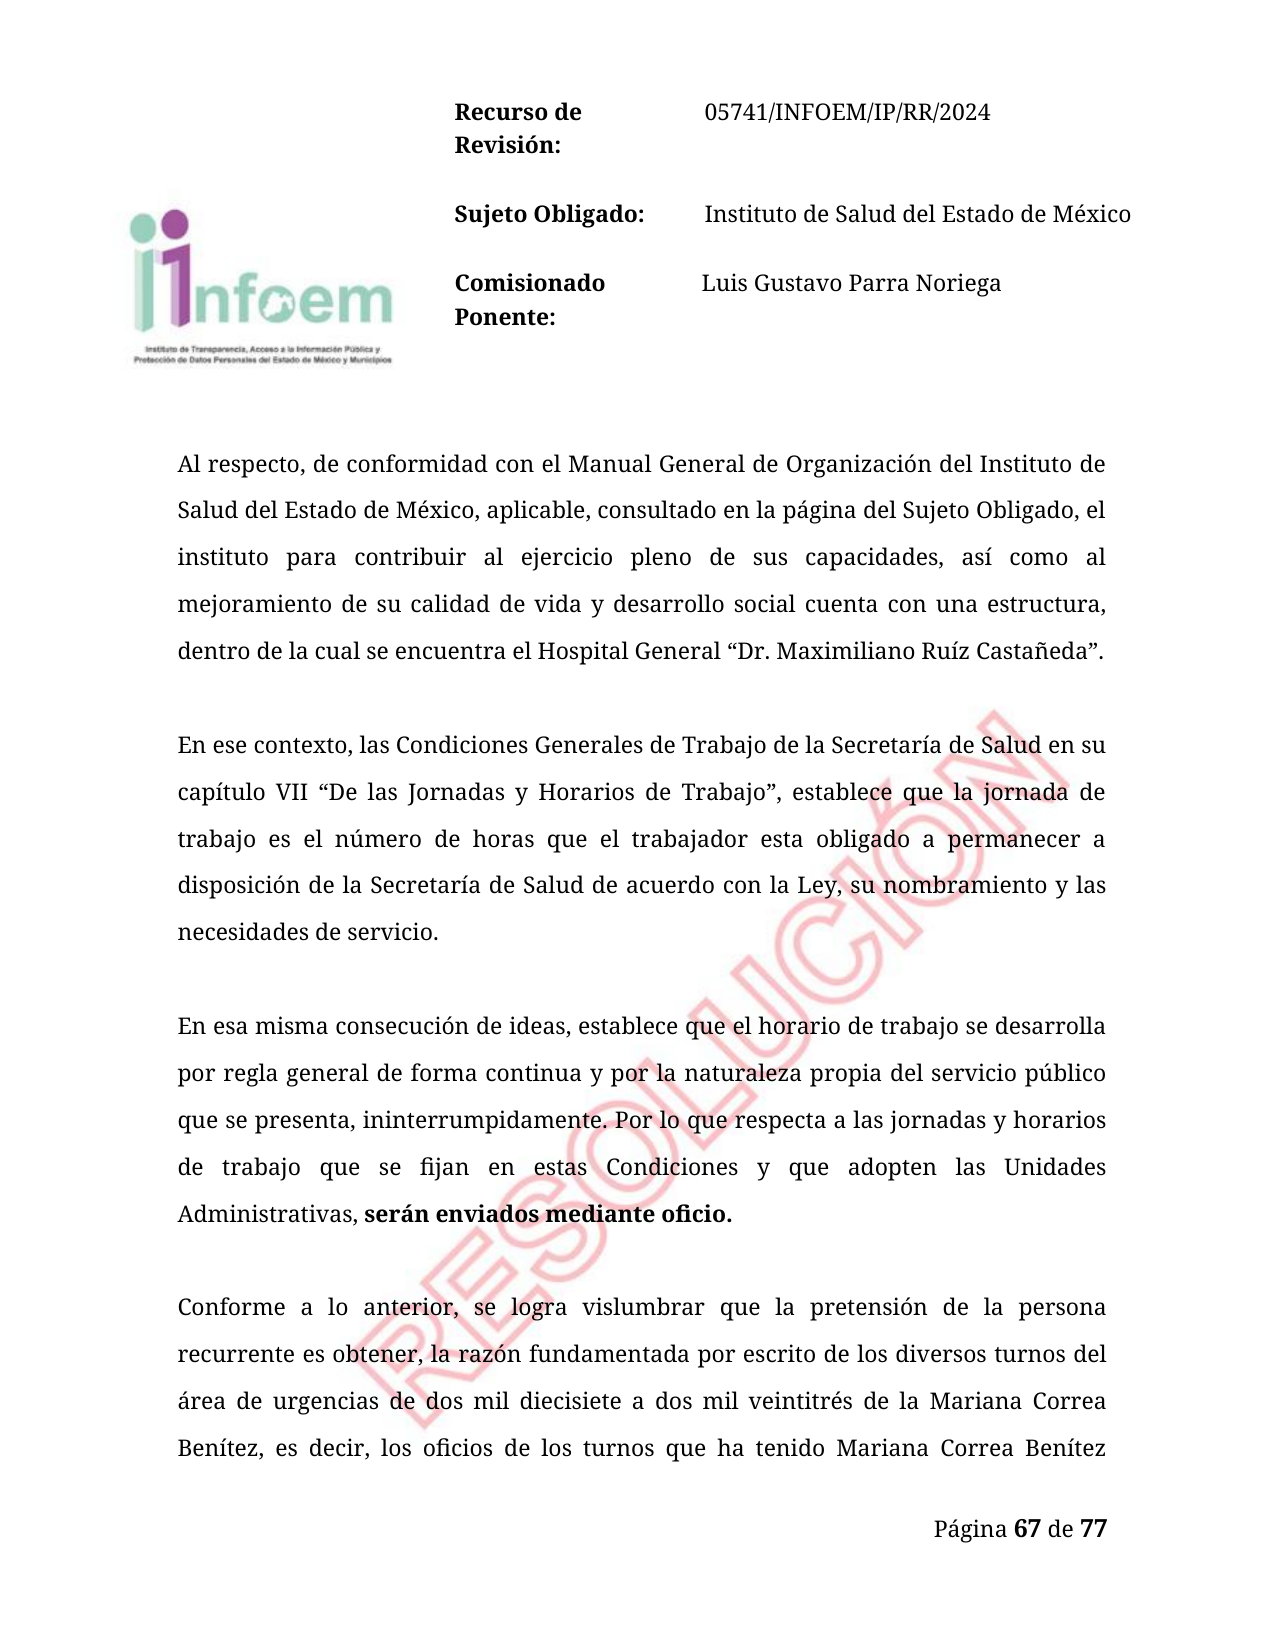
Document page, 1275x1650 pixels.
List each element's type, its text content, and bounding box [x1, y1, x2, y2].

picture [0, 144, 1275, 1650]
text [177, 1291, 1107, 1463]
text En ese contexto, las Condiciones Generales de Trabajo de la Secretaría de Salud en su capítulo VII “De las Jornadas y Horarios de Trabajo”, establece que la jornada de trabajo es el número de horas que el trabajador esta obligado a permanecer a disposición de la Secretaría de Salud de acuerdo con la Ley, su nombramiento y las necesidades de servicio. [177, 729, 1107, 948]
text En esa misma consecución de ideas, establece que el horario de trabajo se desarrolla por regla general de forma continua y por la naturaleza propia del servicio público que se presenta, ininterrumpidamente. Por lo que respecta a las jornadas y horarios de trabajo que se fijan en estas Condiciones y que adopten las Unidades Administrativas, serán enviados mediante oficio. [177, 1010, 1107, 1229]
text Al respecto, de conformidad con el Manual General de Organización del Instituto de Salud del Estado de México, aplicable, consultado en la página del Sujeto Obligado, el instituto para contribuir al ejercicio pleno de sus capacidades, así como al mejoramiento de su calidad de vida y desarrollo social cuenta con una estructura, dentro de la cual se encuentra el Hospital General “Dr. Maximiliano Ruíz Castañeda”. [177, 448, 1107, 666]
